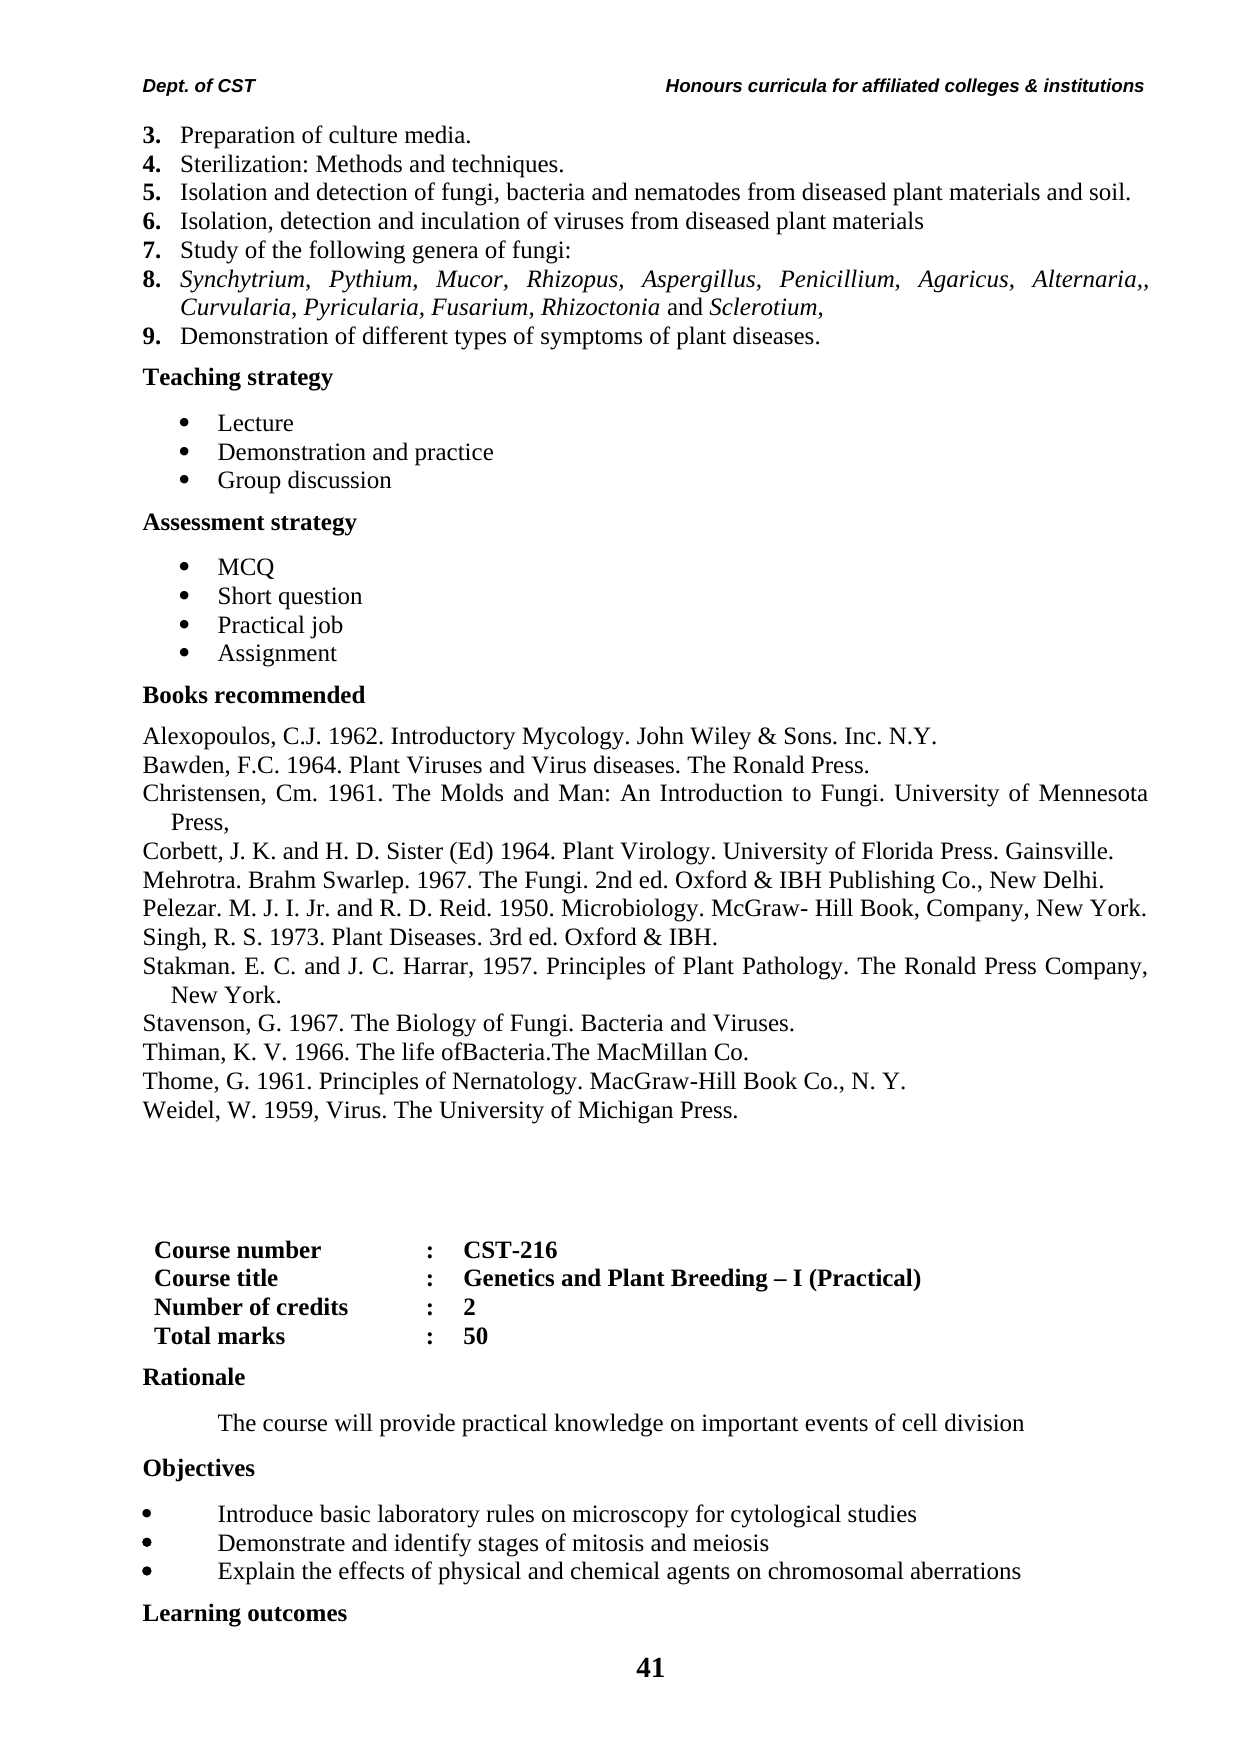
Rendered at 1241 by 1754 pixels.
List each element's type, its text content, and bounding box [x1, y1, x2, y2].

text Weidel, W. 1959, Virus. The University of Michigan Press. [142, 1095, 1150, 1123]
text Stakman. E. C. and J. C. Harrar, 1957. Principles of Plant Pathology. The Ronald Press Company, New York. [142, 951, 1150, 1008]
text Corbett, J. K. and H. D. Sister (Ed) 1964. Plant Virology. University of Florida Press. Gainsville. [142, 836, 1150, 865]
list Lecture [180, 408, 1150, 437]
list Explain the effects of physical and chemical agents on chromosomal aberrations [142, 1556, 1150, 1585]
list Study of the following genera of fungi: [142, 235, 1150, 264]
list Preparation of culture media. [142, 120, 1150, 149]
list Introduce basic laboratory rules on microscopy for cytological studies [142, 1499, 1150, 1528]
text Alexopoulos, C.J. 1962. Introductory Mycology. John Wiley & Sons. Inc. N.Y. [142, 721, 1150, 750]
list Practical job [180, 610, 1150, 638]
list Isolation and detection of fungi, bacteria and nematodes from diseased plant materials and soil. [142, 177, 1150, 206]
text The course will provide practical knowledge on important events of cell division [142, 1408, 1150, 1437]
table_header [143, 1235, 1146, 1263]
list Assignment [180, 638, 1150, 667]
text Pelezar. M. J. I. Jr. and R. D. Reid. 1950. Microbiology. McGraw- Hill Book, Company, New York. [142, 893, 1150, 922]
text Singh, R. S. 1973. Plant Diseases. 3rd ed. Oxford & IBH. [142, 922, 1150, 951]
text Thiman, K. V. 1966. The life ofBacteria.The MacMillan Co. [142, 1037, 1150, 1066]
list Sterilization: Methods and techniques. [142, 149, 1150, 177]
list Isolation, detection and inculation of viruses from diseased plant materials [142, 206, 1150, 235]
list Group discussion [180, 466, 1150, 494]
list Synchytrium, Pythium, Mucor, Rhizopus, Aspergillus, Penicillium, Agaricus, Alternaria,, Curvularia, Pyricularia, Fusarium, Rhizoctonia and Sclerotium, [142, 264, 1150, 321]
list Demonstration of different types of symptoms of plant diseases. [142, 321, 1150, 350]
list Demonstration and practice [180, 437, 1150, 466]
text Teaching strategy [142, 362, 1150, 391]
text Books recommended [142, 680, 1150, 708]
text Christensen, Cm. 1961. The Molds and Man: An Introduction to Fungi. University of Mennesota Press, [142, 778, 1150, 836]
text Learning outcomes [142, 1598, 1150, 1626]
text Objectives [142, 1453, 1150, 1482]
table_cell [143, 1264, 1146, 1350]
text Stavenson, G. 1967. The Biology of Fungi. Bacteria and Viruses. [142, 1008, 1150, 1037]
text Bawden, F.C. 1964. Plant Viruses and Virus diseases. The Ronald Press. [142, 750, 1150, 778]
text Thome, G. 1961. Principles of Nernatology. MacGraw-Hill Book Co., N. Y. [142, 1066, 1150, 1095]
list Short question [180, 581, 1150, 610]
list Demonstrate and identify stages of mitosis and meiosis [142, 1528, 1150, 1556]
text Rationale [142, 1362, 1150, 1391]
text Assessment strategy [142, 507, 1150, 536]
list MCQ [180, 552, 1150, 581]
text Mehrotra. Brahm Swarlep. 1967. The Fungi. 2nd ed. Oxford & IBH Publishing Co., New Delhi. [142, 865, 1150, 893]
